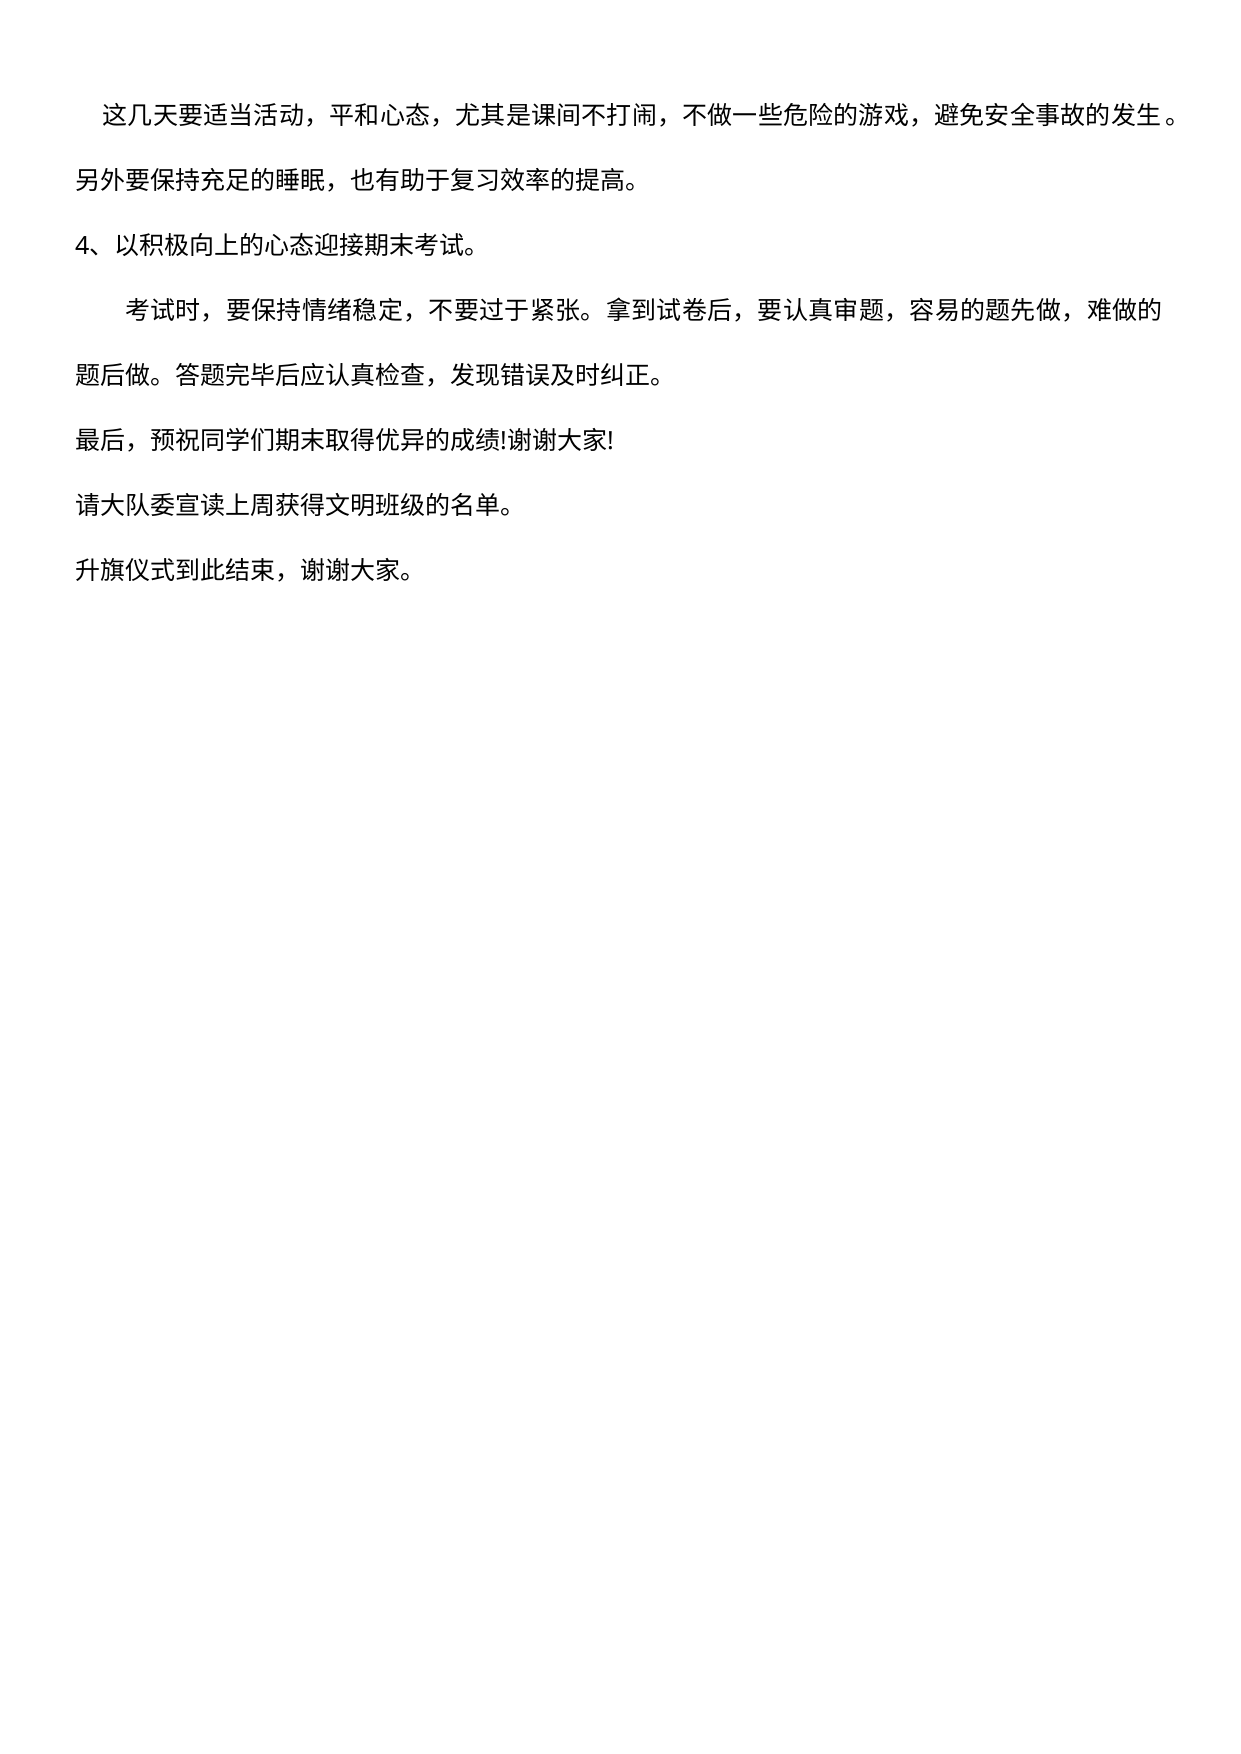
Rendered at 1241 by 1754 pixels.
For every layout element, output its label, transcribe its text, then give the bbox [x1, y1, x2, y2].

text 考试时，要保持情绪稳定，不要过于紧张。拿到试卷后，要认真审题，容易的题先做，难做的题后做。答题完毕后应认真检查，发现错误及时纠正。 [75, 276, 1165, 406]
text 这几天要适当活动，平和心态，尤其是课间不打闹，不做一些危险的游戏，避免安全事故的发生。另外要保持充足的睡眠，也有助于复习效率的提高。 [75, 81, 1165, 211]
text 4、以积极向上的心态迎接期末考试。 [75, 211, 1165, 276]
text 最后，预祝同学们期末取得优异的成绩!谢谢大家! [75, 406, 1165, 471]
text 请大队委宣读上周获得文明班级的名单。 [75, 471, 1165, 536]
text 升旗仪式到此结束，谢谢大家。 [75, 536, 1165, 601]
